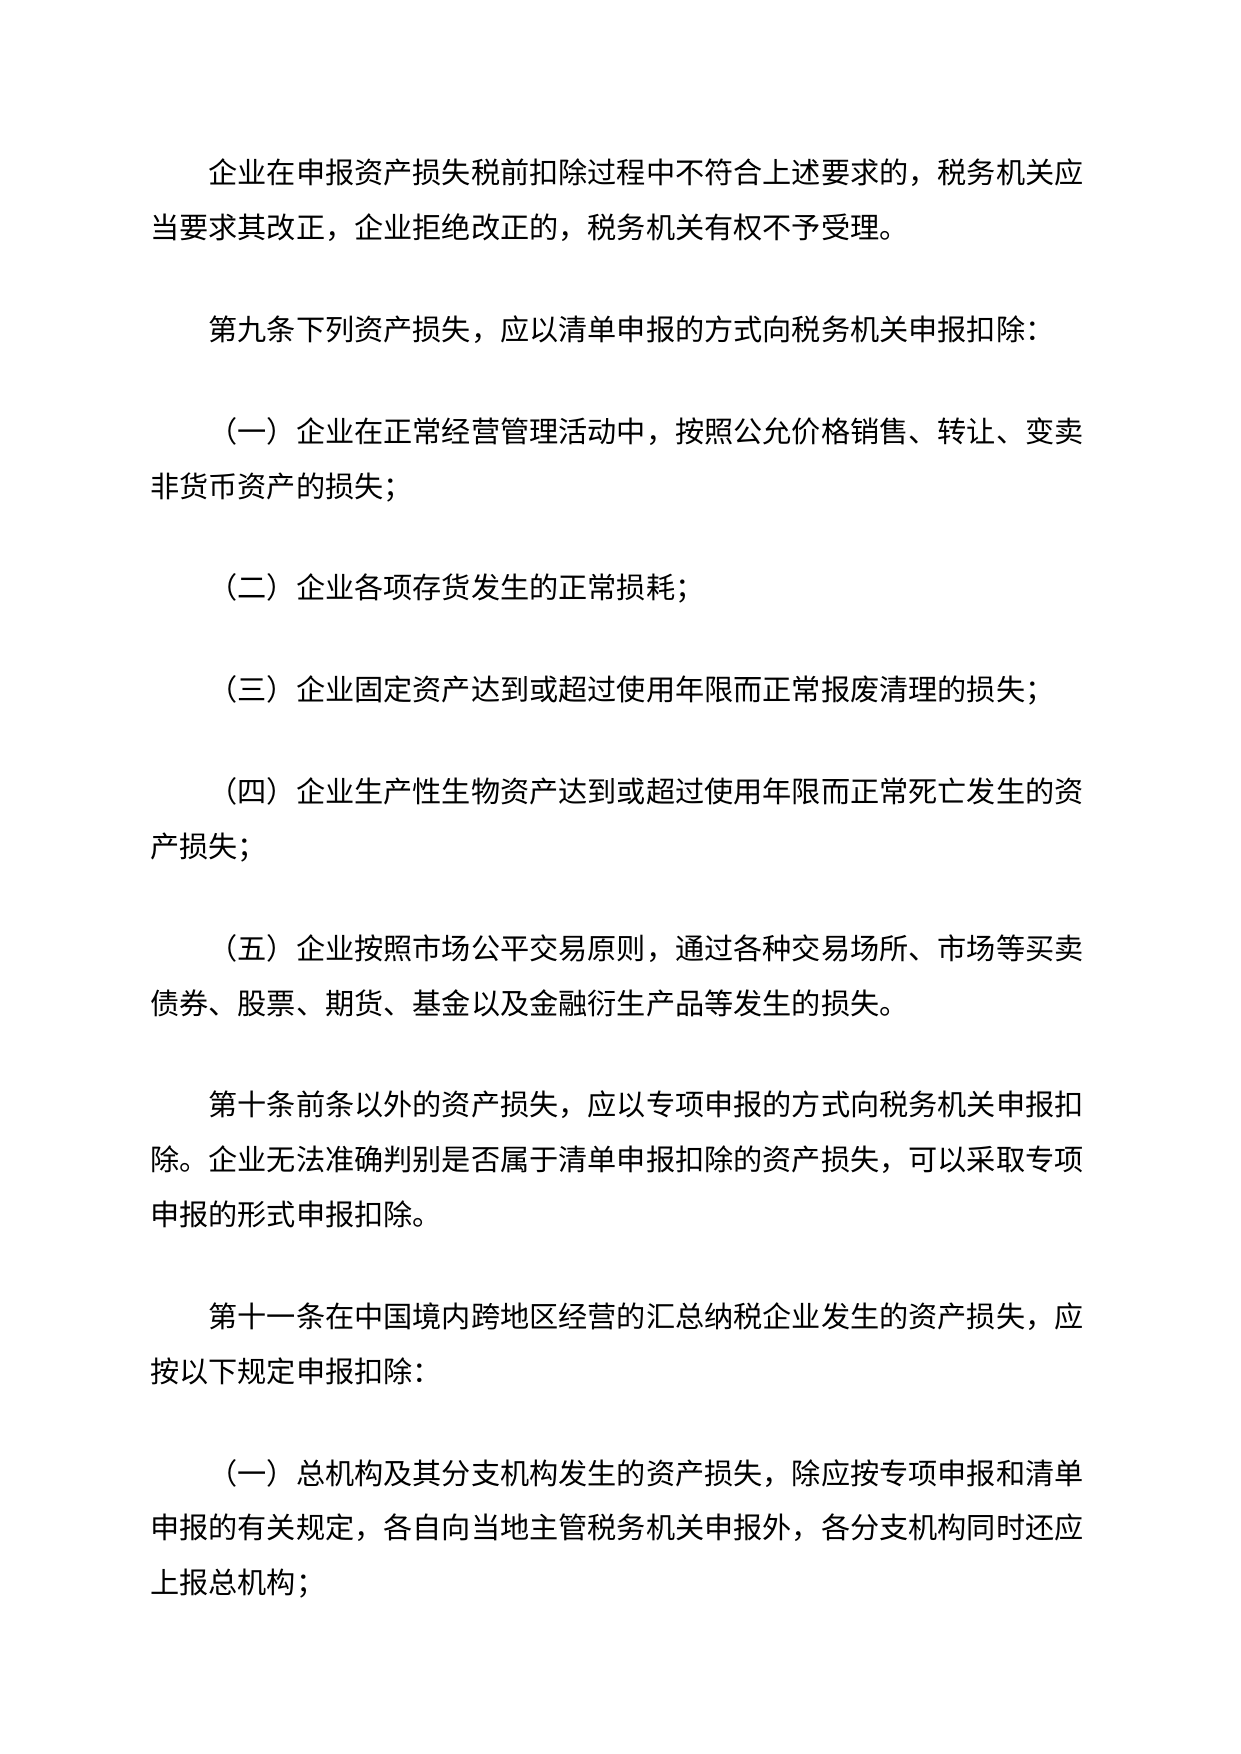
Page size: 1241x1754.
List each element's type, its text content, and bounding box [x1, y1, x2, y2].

text （三）企业固定资产达到或超过使用年限而正常报废清理的损失； [150, 667, 1090, 709]
text 企业在申报资产损失税前扣除过程中不符合上述要求的，税务机关应当要求其改正，企业拒绝改正的，税务机关有权不予受理。 [150, 150, 1090, 247]
text 第十一条在中国境内跨地区经营的汇总纳税企业发生的资产损失，应按以下规定申报扣除： [150, 1293, 1090, 1391]
text （二）企业各项存货发生的正常损耗； [150, 565, 1090, 607]
text （一）企业在正常经营管理活动中，按照公允价格销售、转让、变卖非货币资产的损失； [150, 408, 1090, 506]
text （五）企业按照市场公平交易原则，通过各种交易场所、市场等买卖债券、股票、期货、基金以及金融衍生产品等发生的损失。 [150, 925, 1090, 1022]
text 第十条前条以外的资产损失，应以专项申报的方式向税务机关申报扣除。企业无法准确判别是否属于清单申报扣除的资产损失，可以采取专项申报的形式申报扣除。 [150, 1082, 1090, 1234]
text （四）企业生产性生物资产达到或超过使用年限而正常死亡发生的资产损失； [150, 769, 1090, 866]
text （一）总机构及其分支机构发生的资产损失，除应按专项申报和清单申报的有关规定，各自向当地主管税务机关申报外，各分支机构同时还应上报总机构； [150, 1450, 1090, 1602]
text 第九条下列资产损失，应以清单申报的方式向税务机关申报扣除： [150, 307, 1090, 349]
